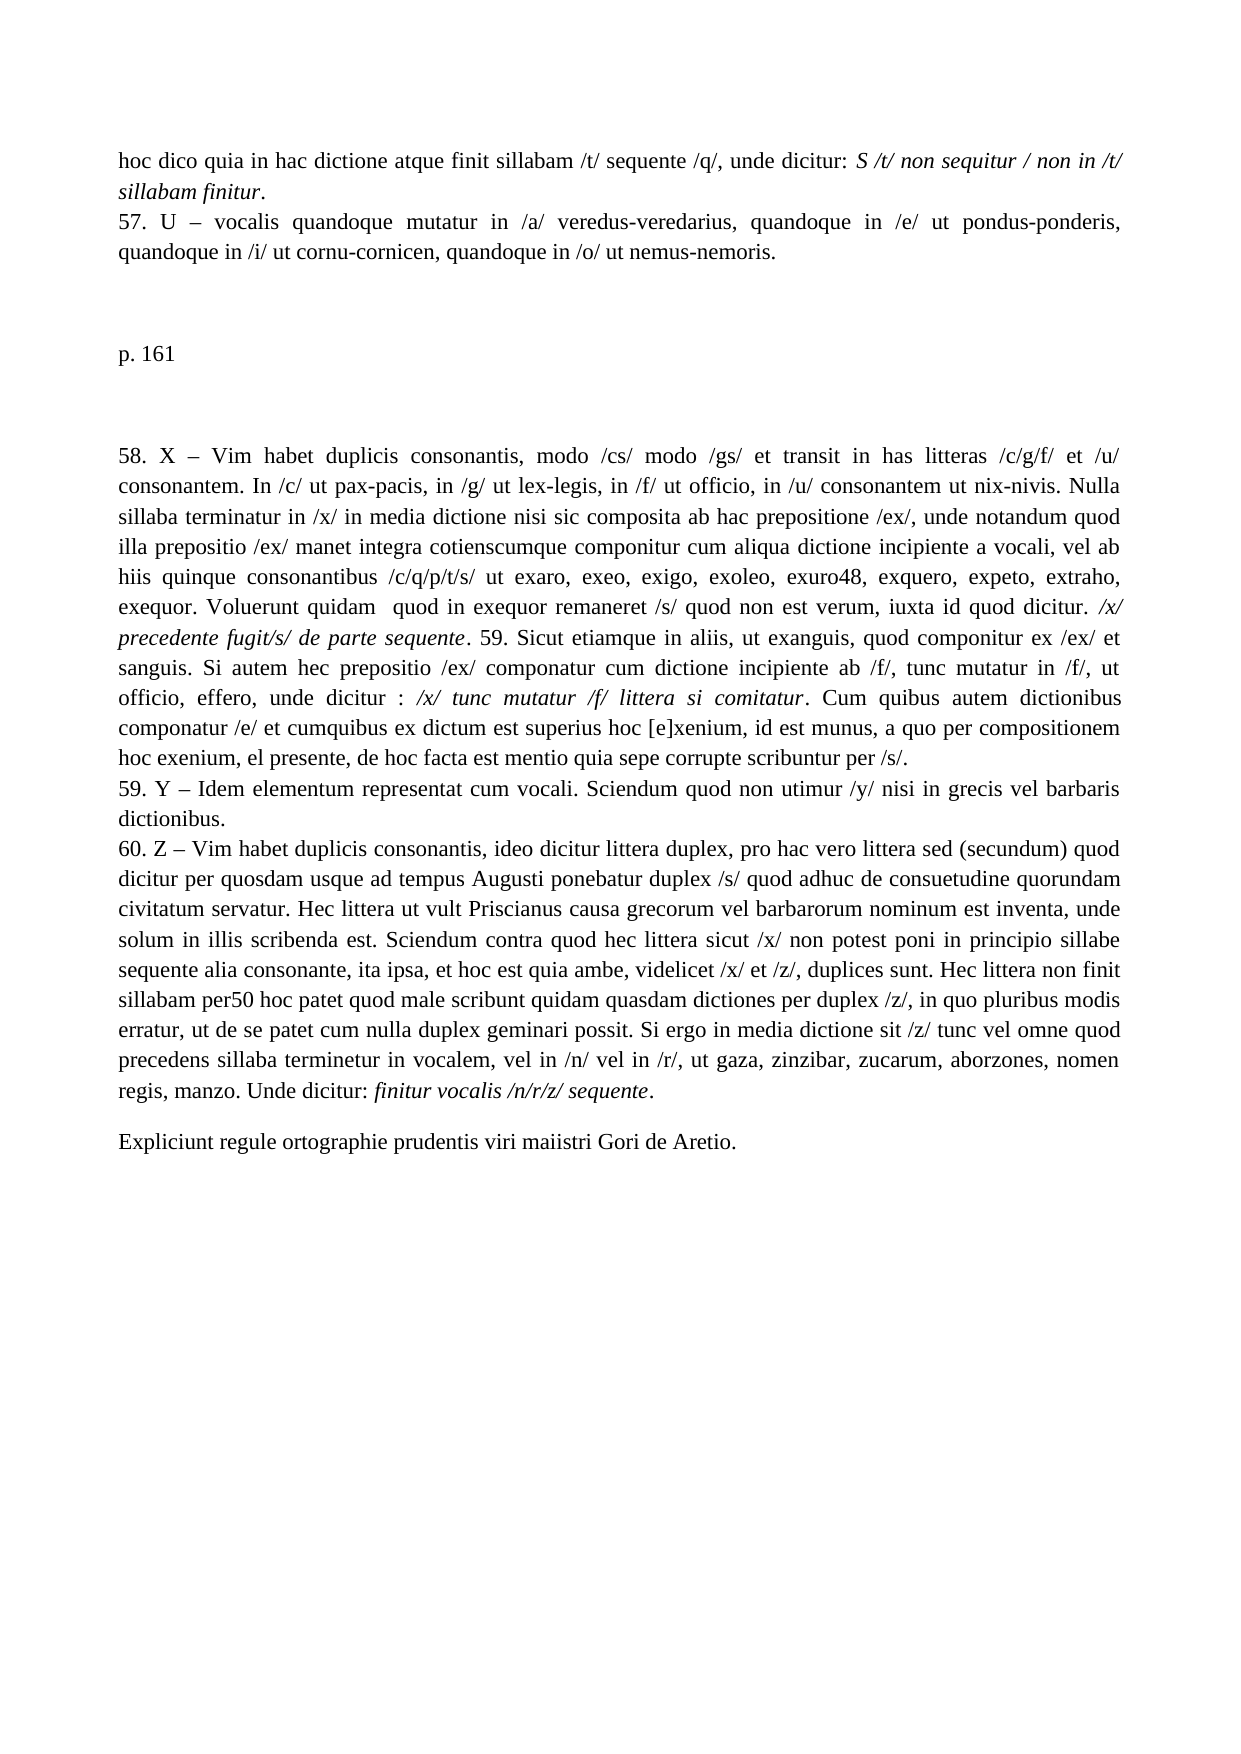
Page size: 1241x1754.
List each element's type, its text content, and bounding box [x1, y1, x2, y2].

text 60. Z – Vim habet duplicis consonantis, ideo dicitur littera duplex, pro hac vero littera sed (secundum) quod dicitur per quosdam usque ad tempus Augusti ponebatur duplex /s/ quod adhuc de consuetudine quorundam civitatum servatur. Hec littera ut vult Priscianus causa grecorum vel barbarorum nominum est inventa, unde solum in illis scribenda est. Sciendum contra quod hec littera sicut /x/ non potest poni in principio sillabe sequente alia consonante, ita ipsa, et hoc est quia ambe, videlicet /x/ et /z/, duplices sunt. Hec littera non finit sillabam per50 hoc patet quod male scribunt quidam quasdam dictiones per duplex /z/, in quo pluribus modis erratur, ut de se patet cum nulla duplex geminari possit. Si ergo in media dictione sit /z/ tunc vel omne quod precedens sillaba terminetur in vocalem, vel in /n/ vel in /r/, ut gaza, zinzibar, zucarum, aborzones, nomen regis, manzo. Unde dicitur: finitur vocalis /n/r/z/ sequente. [118, 835, 1122, 1103]
text 58. X – Vim habet duplicis consonantis, modo /cs/ modo /gs/ et transit in has litteras /c/g/f/ et /u/ consonantem. In /c/ ut pax-pacis, in /g/ ut lex-legis, in /f/ ut officio, in /u/ consonantem ut nix-nivis. Nulla sillaba terminatur in /x/ in media dictione nisi sic composita ab hac prepositione /ex/, unde notandum quod illa prepositio /ex/ manet integra cotienscumque componitur cum aliqua dictione incipiente a vocali, vel ab hiis quinque consonantibus /c/q/p/t/s/ ut exaro, exeo, exigo, exoleo, exuro48, exquero, expeto, extraho, exequor. Voluerunt quidam quod in exequor remaneret /s/ quod non est verum, iuxta id quod dicitur. /x/ precedente fugit/s/ de parte sequente. 59. Sicut etiamque in aliis, ut exanguis, quod componitur ex /ex/ et sanguis. Si autem hec prepositio /ex/ componatur cum dictione incipiente ab /f/, tunc mutatur in /f/, ut officio, effero, unde dicitur : /x/ tunc mutatur /f/ littera si comitatur. Cum quibus autem dictionibus componatur /e/ et cumquibus ex dictum est superius hoc [e]xenium, id est munus, a quo per compositionem hoc exenium, el presente, de hoc facta est mentio quia sepe corrupte scribuntur per /s/. [118, 442, 1122, 771]
text p. 161 [118, 340, 1122, 367]
text 59. Y – Idem elementum representat cum vocali. Sciendum quod non utimur /y/ nisi in grecis vel barbaris dictionibus. [118, 775, 1122, 831]
text Expliciunt regule ortographie prudentis viri maiistri Gori de Aretio. [118, 1128, 1122, 1154]
text 57. U – vocalis quandoque mutatur in /a/ veredus-veredarius, quandoque in /e/ ut pondus-ponderis, quandoque in /i/ ut cornu-cornicen, quandoque in /o/ ut nemus-nemoris. [118, 208, 1122, 264]
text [118, 148, 1122, 204]
